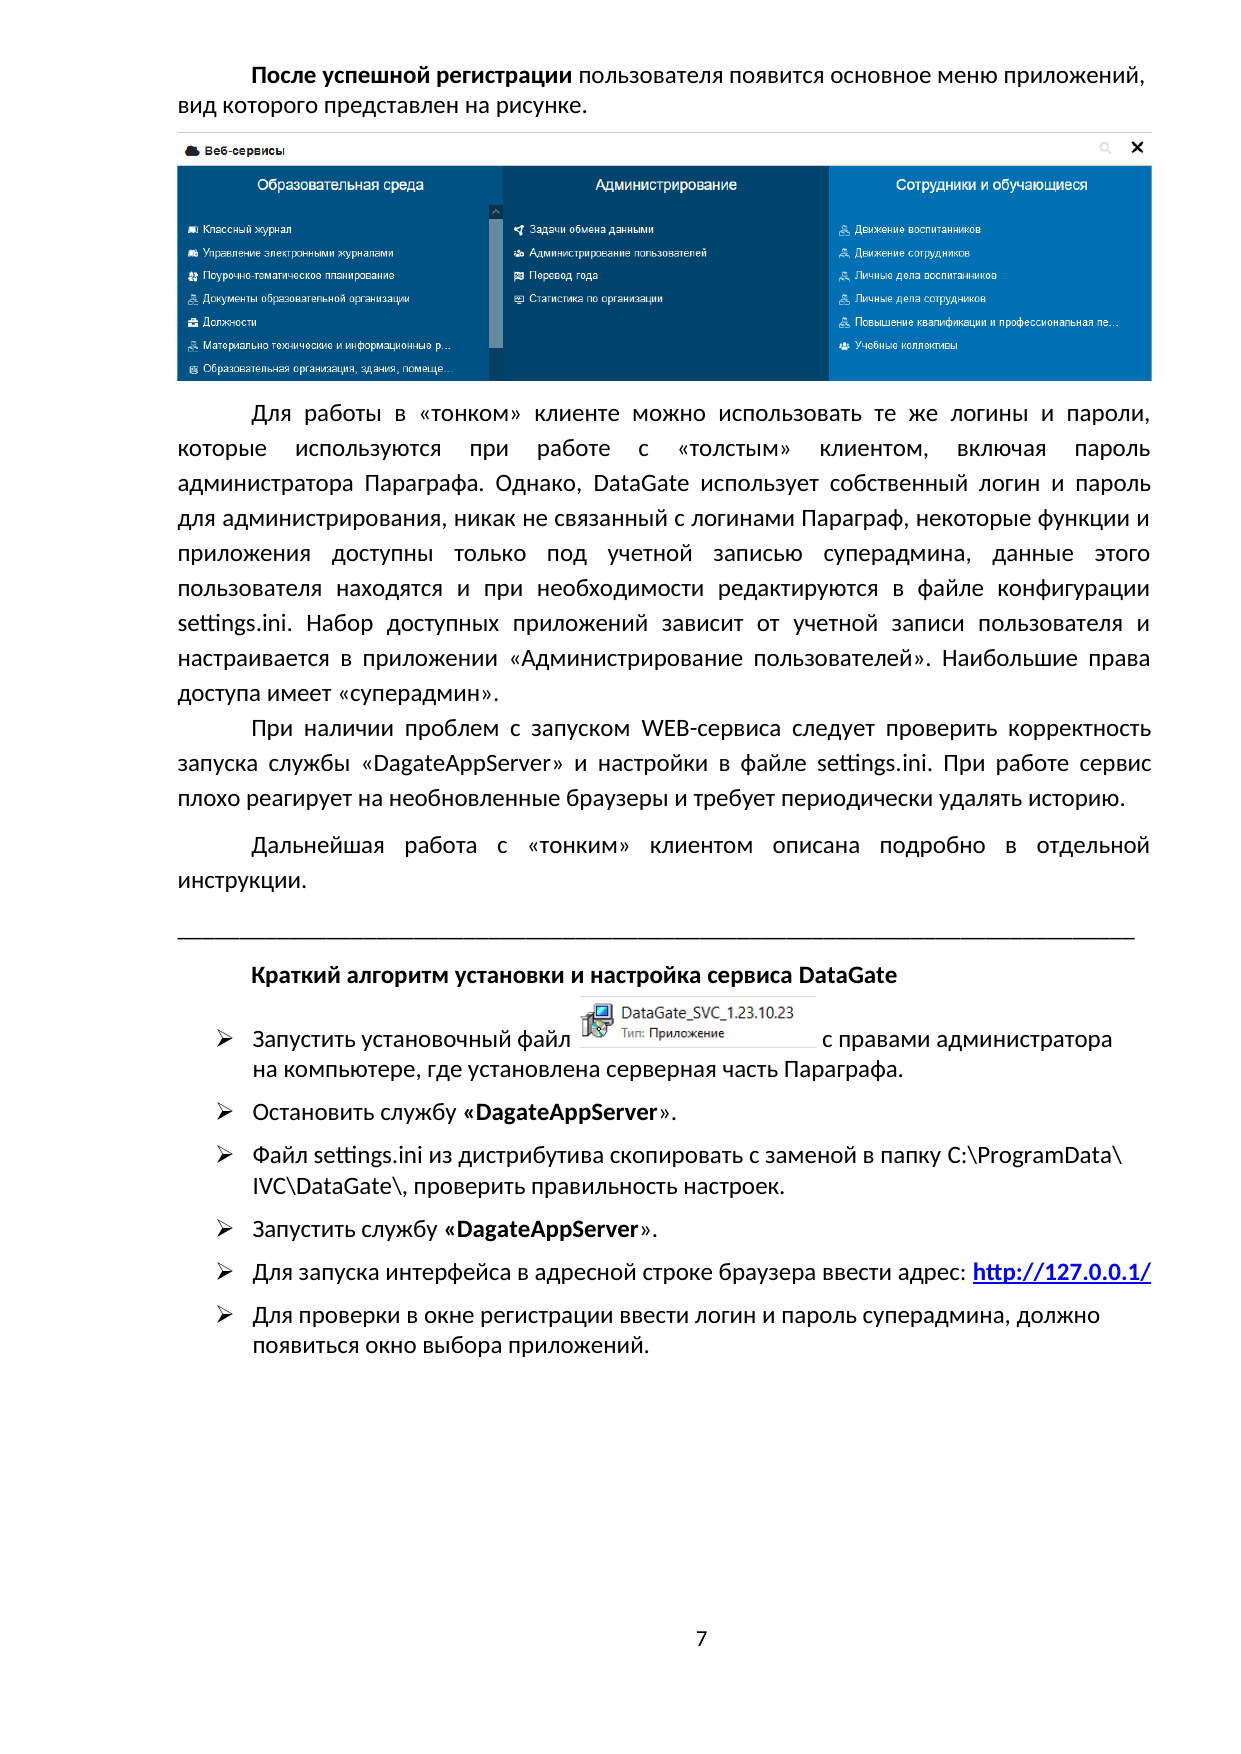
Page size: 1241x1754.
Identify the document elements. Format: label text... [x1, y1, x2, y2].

picture [177, 132, 1152, 381]
list Для запуска интерфейса в адресной строке браузера ввести адрес: http://127.0.0.1/ [215, 1256, 1152, 1287]
list Файл settings.ini из дистрибутива скопировать с заменой в папку C:\ProgramData\IVC\DataGate\, проверить правильность настроек. [215, 1139, 1152, 1201]
list Остановить службу «DagateAppServer». [215, 1096, 1152, 1127]
text Дальнейшая работа с «тонким» клиентом описана подробно в отдельной инструкции. [177, 829, 1152, 895]
picture [576, 994, 817, 1048]
list Для проверки в окне регистрации ввести логин и пароль суперадмина, должно появиться окно выбора приложений. [215, 1299, 1152, 1360]
text После успешной регистрации пользователя появится основное меню приложений, вид которого представлен на рисунке. [177, 59, 1152, 120]
text Для работы в «тонком» клиенте можно использовать те же логины и пароли, которые используются при работе с «толстым» клиентом, включая пароль администратора Параграфа. Однако, DataGate использует собственный логин и пароль для администрирования, никак не связанный с логинами Параграф, некоторые функции и приложения доступны только под учетной записью суперадмина, данные этого пользователя находятся и при необходимости редактируются в файле конфигурации settings.ini. Набор доступных приложений зависит от учетной записи пользователя и настраивается в приложении «Администрирование пользователей». Наибольшие права доступа имеет «суперадмин». [177, 397, 1152, 707]
text _____________________________________________________________________________ [177, 912, 1152, 942]
list Запустить установочный файл с правами администратора на компьютере, где установлена серверная часть Параграфа. [215, 994, 1152, 1084]
text При наличии проблем с запуском WEB-сервиса следует проверить корректность запуска службы «DagateAppServer» и настройки в файле settings.ini. При работе сервис плохо реагирует на необновленные браузеры и требует периодически удалять историю. [177, 712, 1152, 812]
list Запустить службу «DagateAppServer». [215, 1213, 1152, 1243]
text Краткий алгоритм установки и настройка сервиса DataGate [177, 959, 1152, 990]
